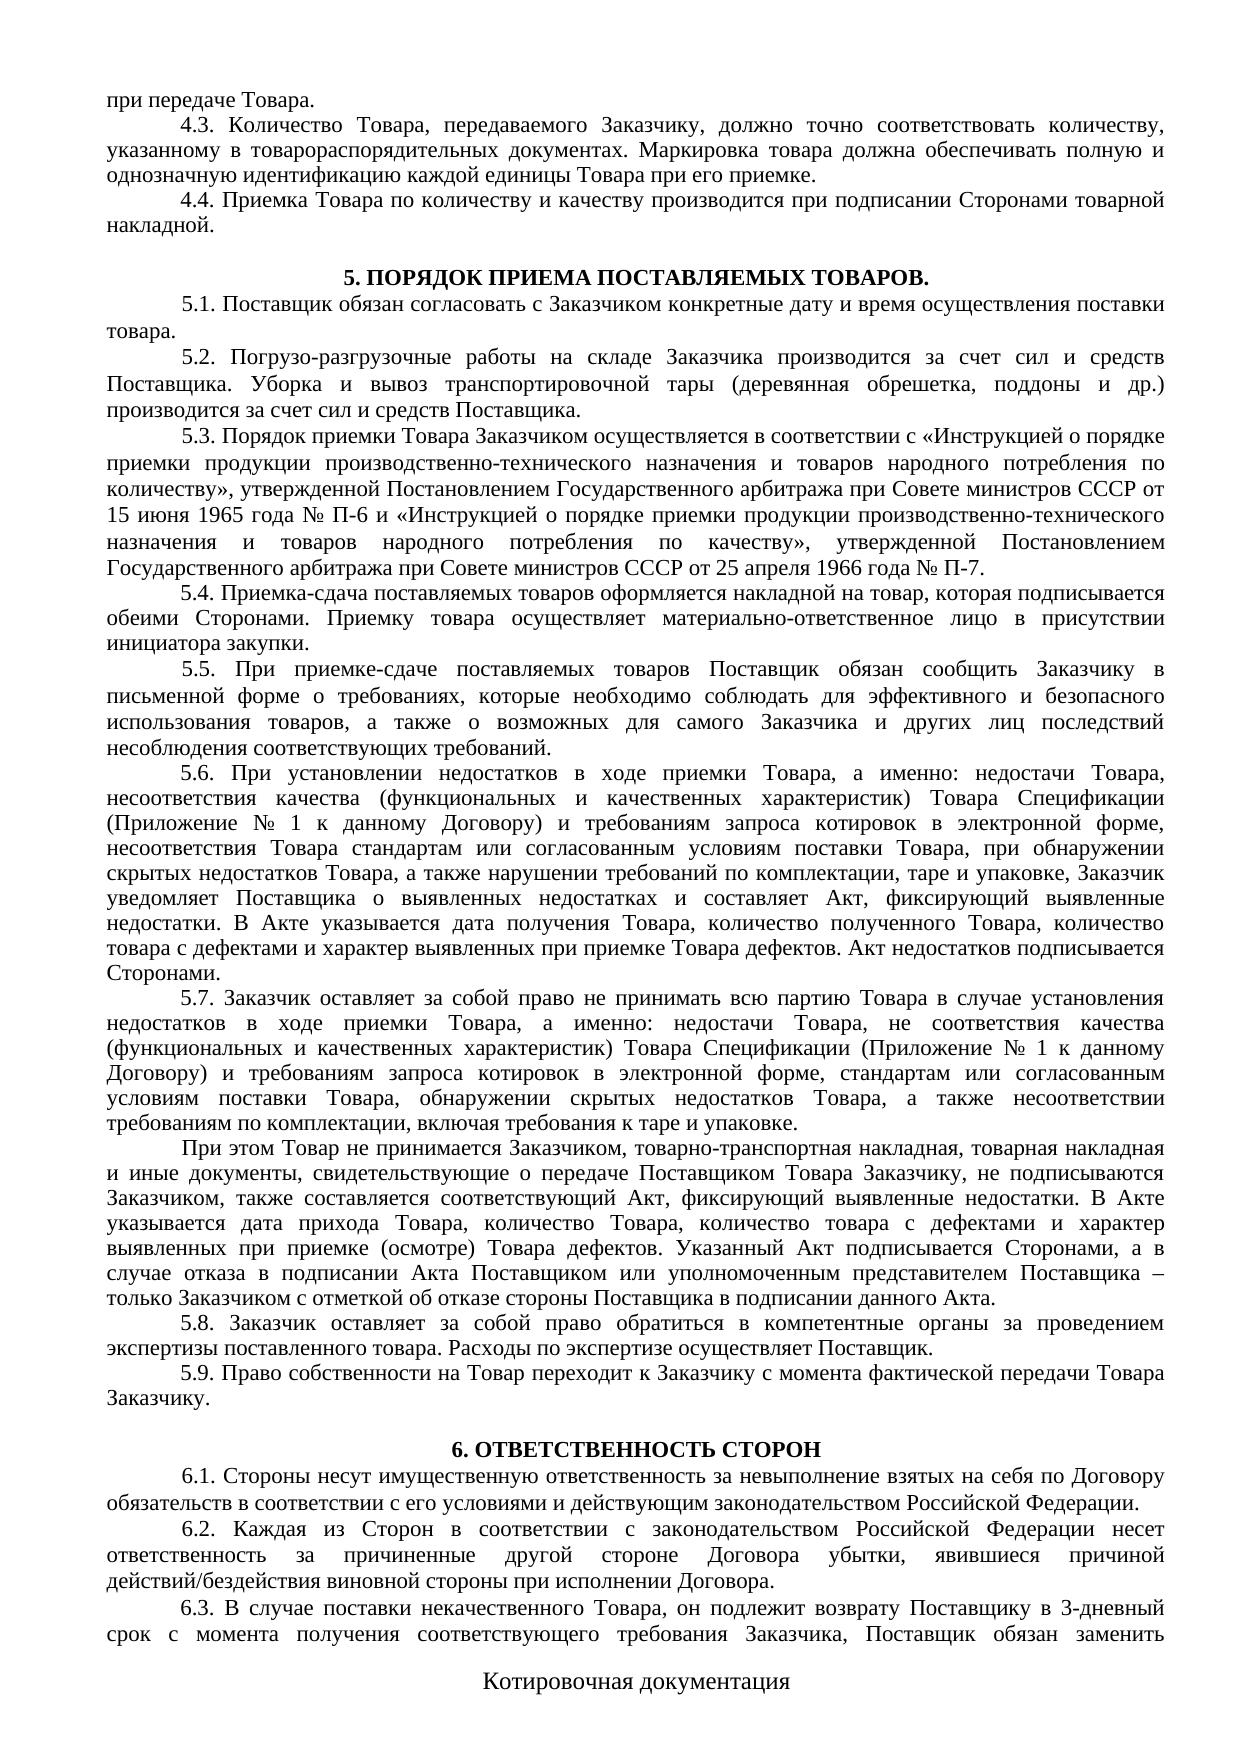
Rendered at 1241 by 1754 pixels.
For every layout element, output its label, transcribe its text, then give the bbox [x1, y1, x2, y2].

text 5.3. Порядок приемки Товара Заказчиком осуществляется в соответствии с «Инструкцией о порядке приемки продукции производственно-технического назначения и товаров народного потребления по количеству», утвержденной Постановлением Государственного арбитража при Совете министров СССР от 15 июня 1965 года № П-6 и «Инструкцией о порядке приемки продукции производственно-технического назначения и товаров народного потребления по качеству», утвержденной Постановлением Государственного арбитража при Совете министров СССР от 25 апреля 1966 года № П-7. [106, 422, 1166, 580]
text 6. ОТВЕТСТВЕННОСТЬ СТОРОН [106, 1436, 1166, 1462]
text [106, 88, 1166, 113]
text 4.4. Приемка Товара по количеству и качеству производится при подписании Сторонами товарной накладной. [106, 188, 1166, 238]
text 5.7. Заказчик оставляет за собой право не принимать всю партию Товара в случае установления недостатков в ходе приемки Товара, а именно: недостачи Товара, не соответствия качества (функциональных и качественных характеристик) Товара Спецификации (Приложение № 1 к данному Договору) и требованиям запроса котировок в электронной форме, стандартам или согласованным условиям поставки Товара, обнаружении скрытых недостатков Товара, а также несоответствии требованиям по комплектации, включая требования к таре и упаковке. [106, 986, 1166, 1136]
text 5.5. При приемке-сдаче поставляемых товаров Поставщик обязан сообщить Заказчику в письменной форме о требованиях, которые необходимо соблюдать для эффективного и безопасного использования товаров, а также о возможных для самого Заказчика и других лиц последствий несоблюдения соответствующих требований. [106, 655, 1166, 761]
text 5. ПОРЯДОК ПРИЕМА ПОСТАВЛЯЕМЫХ ТОВАРОВ. [106, 264, 1166, 291]
text При этом Товар не принимается Заказчиком, товарно-транспортная накладная, товарная накладная и иные документы, свидетельствующие о передаче Поставщиком Товара Заказчику, не подписываются Заказчиком, также составляется соответствующий Акт, фиксирующий выявленные недостатки. В Акте указывается дата прихода Товара, количество Товара, количество товара с дефектами и характер выявленных при приемке (осмотре) Товара дефектов. Указанный Акт подписывается Сторонами, а в случае отказа в подписании Акта Поставщиком или уполномоченным представителем Поставщика – только Заказчиком с отметкой об отказе стороны Поставщика в подписании данного Акта. [106, 1136, 1166, 1311]
text 5.4. Приемка-сдача поставляемых товаров оформляется накладной на товар, которая подписывается обеими Сторонами. Приемку товара осуществляет материально-ответственное лицо в присутствии инициатора закупки. [106, 580, 1166, 655]
text 5.9. Право собственности на Товар переходит к Заказчику с момента фактической передачи Товара Заказчику. [106, 1361, 1166, 1411]
text 4.3. Количество Товара, передаваемого Заказчику, должно точно соответствовать количеству, указанному в товарораспорядительных документах. Маркировка товара должна обеспечивать полную и однозначную идентификацию каждой единицы Товара при его приемке. [106, 113, 1166, 188]
text 5.8. Заказчик оставляет за собой право обратиться в компетентные органы за проведением экспертизы поставленного товара. Расходы по экспертизе осуществляет Поставщик. [106, 1311, 1166, 1361]
text 6.2. Каждая из Сторон в соответствии с законодательством Российской Федерации несет ответственность за причиненные другой стороне Договора убытки, явившиеся причиной действий/бездействия виновной стороны при исполнении Договора. [106, 1515, 1166, 1594]
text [106, 1594, 1166, 1647]
text 5.1. Поставщик обязан согласовать с Заказчиком конкретные дату и время осуществления поставки товара. [106, 291, 1166, 343]
text 5.2. Погрузо-разгрузочные работы на складе Заказчика производится за счет сил и средств Поставщика. Уборка и вывоз транспортировочной тары (деревянная обрешетка, поддоны и др.) производится за счет сил и средств Поставщика. [106, 343, 1166, 422]
text 6.1. Стороны несут имущественную ответственность за невыполнение взятых на себя по Договору обязательств в соответствии с его условиями и действующим законодательством Российской Федерации. [106, 1462, 1166, 1515]
text 5.6. При установлении недостатков в ходе приемки Товара, а именно: недостачи Товара, несоответствия качества (функциональных и качественных характеристик) Товара Спецификации (Приложение № 1 к данному Договору) и требованиям запроса котировок в электронной форме, несоответствия Товара стандартам или согласованным условиям поставки Товара, при обнаружении скрытых недостатков Товара, а также нарушении требований по комплектации, таре и упаковке, Заказчик уведомляет Поставщика о выявленных недостатках и составляет Акт, фиксирующий выявленные недостатки. В Акте указывается дата получения Товара, количество полученного Товара, количество товара с дефектами и характер выявленных при приемке Товара дефектов. Акт недостатков подписывается Сторонами. [106, 761, 1166, 986]
